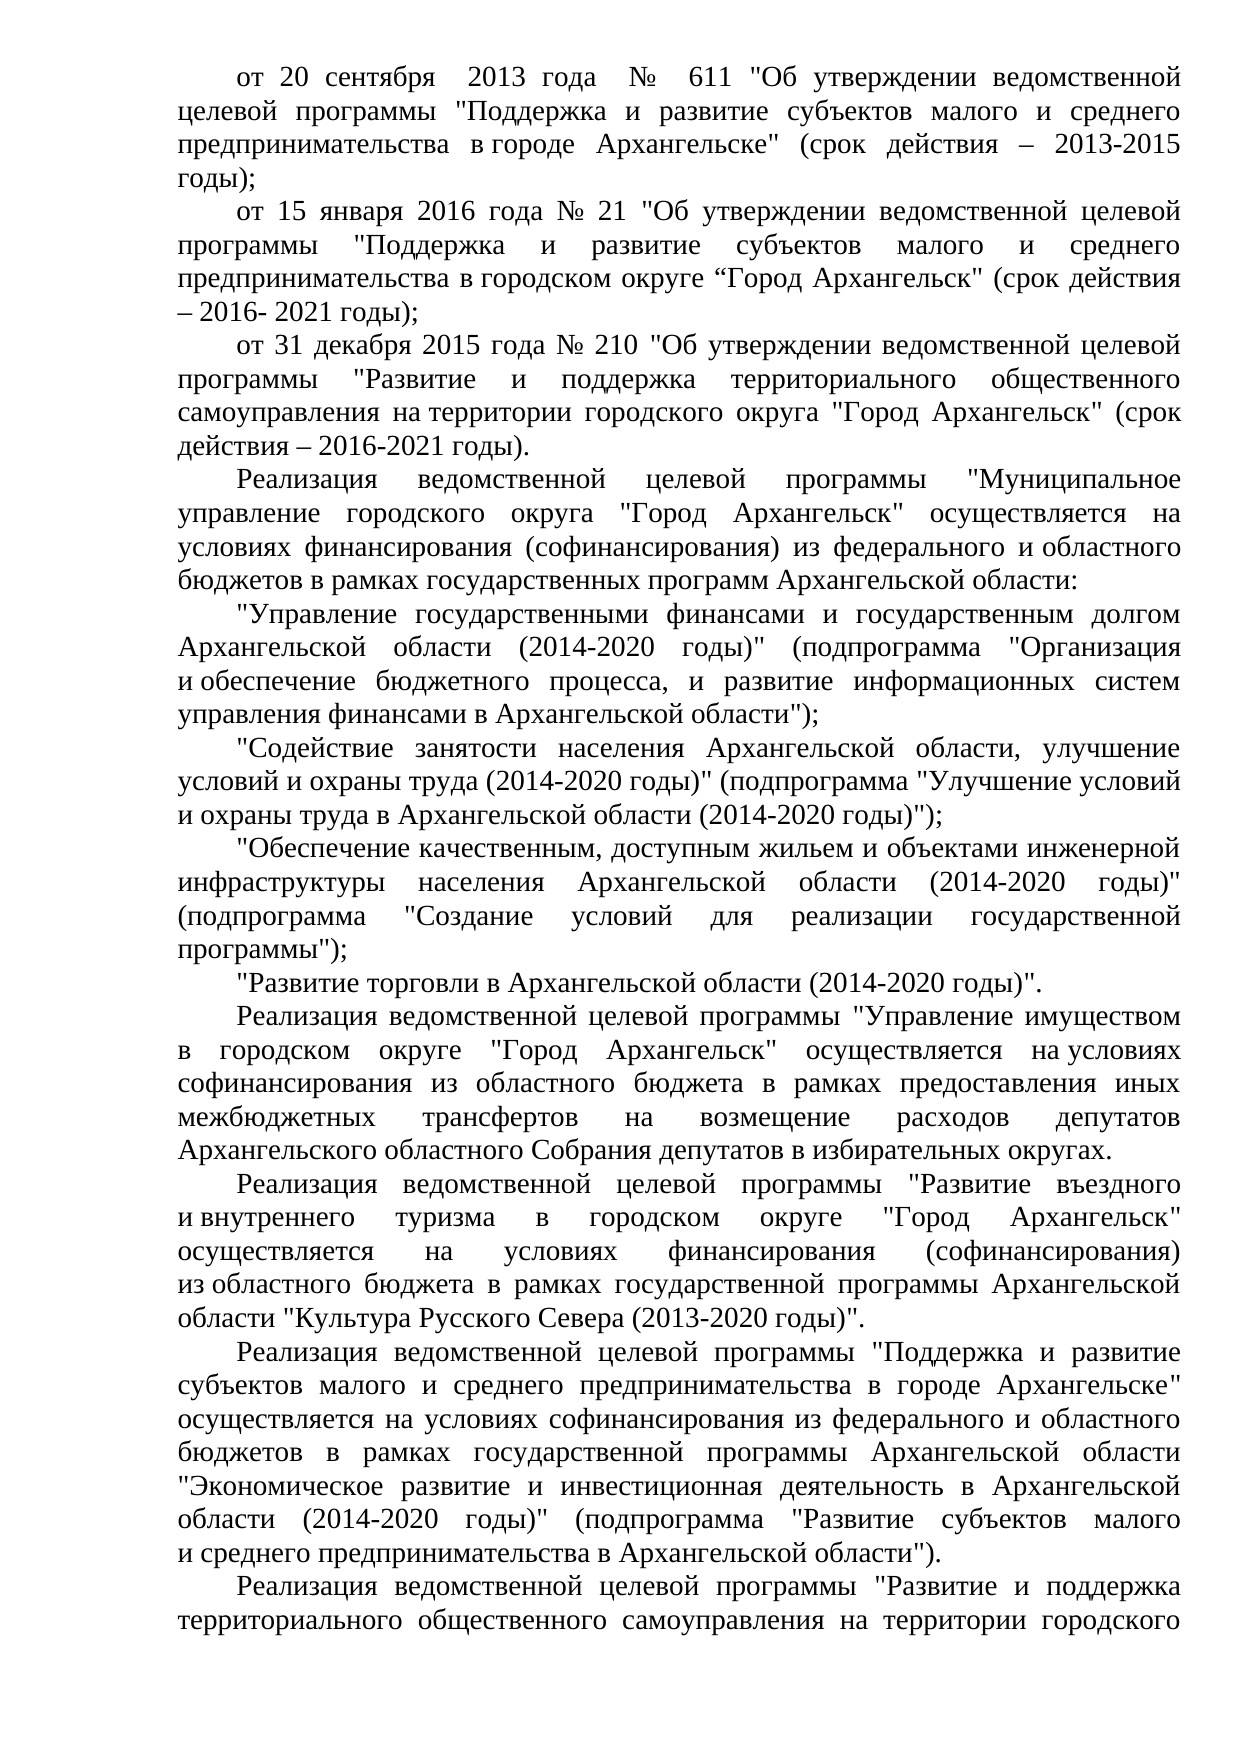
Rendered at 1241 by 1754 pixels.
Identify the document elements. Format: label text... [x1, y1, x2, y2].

text Реализация ведомственной целевой программы "Управление имуществом в городском округе "Город Архангельск" осуществляется на условиях софинансирования из областного бюджета в рамках предоставления иных межбюджетных трансфертов на возмещение расходов депутатов Архангельского областного Собрания депутатов в избирательных округах. [177, 998, 1181, 1166]
text Реализация ведомственной целевой программы "Развитие въездного и внутреннего туризма в городском округе "Город Архангельск" осуществляется на условиях финансирования (софинансирования) из областного бюджета в рамках государственной программы Архангельской области "Культура Русского Севера (2013-2020 годы)". [177, 1166, 1181, 1334]
text "Управление государственными финансами и государственным долгом Архангельской области (2014-2020 годы)" (подпрограмма "Организация и обеспечение бюджетного процесса, и развитие информационных систем управления финансами в Архангельской области"); [177, 596, 1181, 730]
text "Обеспечение качественным, доступным жильем и объектами инженерной инфраструктуры населения Архангельской области (2014-2020 годы)" (подпрограмма "Создание условий для реализации государственной программы"); [177, 831, 1181, 965]
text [177, 1568, 1181, 1636]
text от 20 сентября 2013 года № 611 "Об утверждении ведомственной целевой программы "Поддержка и развитие субъектов малого и среднего предпринимательства в городе Архангельске" (срок действия – 2013-2015 годы); [177, 59, 1181, 193]
text "Развитие торговли в Архангельской области (2014-2020 годы)". [177, 965, 1181, 998]
text "Содействие занятости населения Архангельской области, улучшение условий и охраны труда (2014-2020 годы)" (подпрограмма "Улучшение условий и охраны труда в Архангельской области (2014-2020 годы)"); [177, 730, 1181, 831]
text Реализация ведомственной целевой программы "Муниципальное управление городского округа "Город Архангельск" осуществляется на условиях финансирования (софинансирования) из федерального и областного бюджетов в рамках государственных программ Архангельской области: [177, 462, 1181, 596]
text Реализация ведомственной целевой программы "Поддержка и развитие субъектов малого и среднего предпринимательства в городе Архангельске" осуществляется на условиях софинансирования из федерального и областного бюджетов в рамках государственной программы Архангельской области "Экономическое развитие и инвестиционная деятельность в Архангельской области (2014-2020 годы)" (подпрограмма "Развитие субъектов малого и среднего предпринимательства в Архангельской области"). [177, 1334, 1181, 1568]
text от 31 декабря 2015 года № 210 "Об утверждении ведомственной целевой программы "Развитие и поддержка территориального общественного самоуправления на территории городского округа "Город Архангельск" (срок действия – 2016-2021 годы). [177, 327, 1181, 462]
text от 15 января 2016 года № 21 "Об утверждении ведомственной целевой программы "Поддержка и развитие субъектов малого и среднего предпринимательства в городском округе “Город Архангельск" (срок действия – 2016- 2021 годы); [177, 193, 1181, 327]
